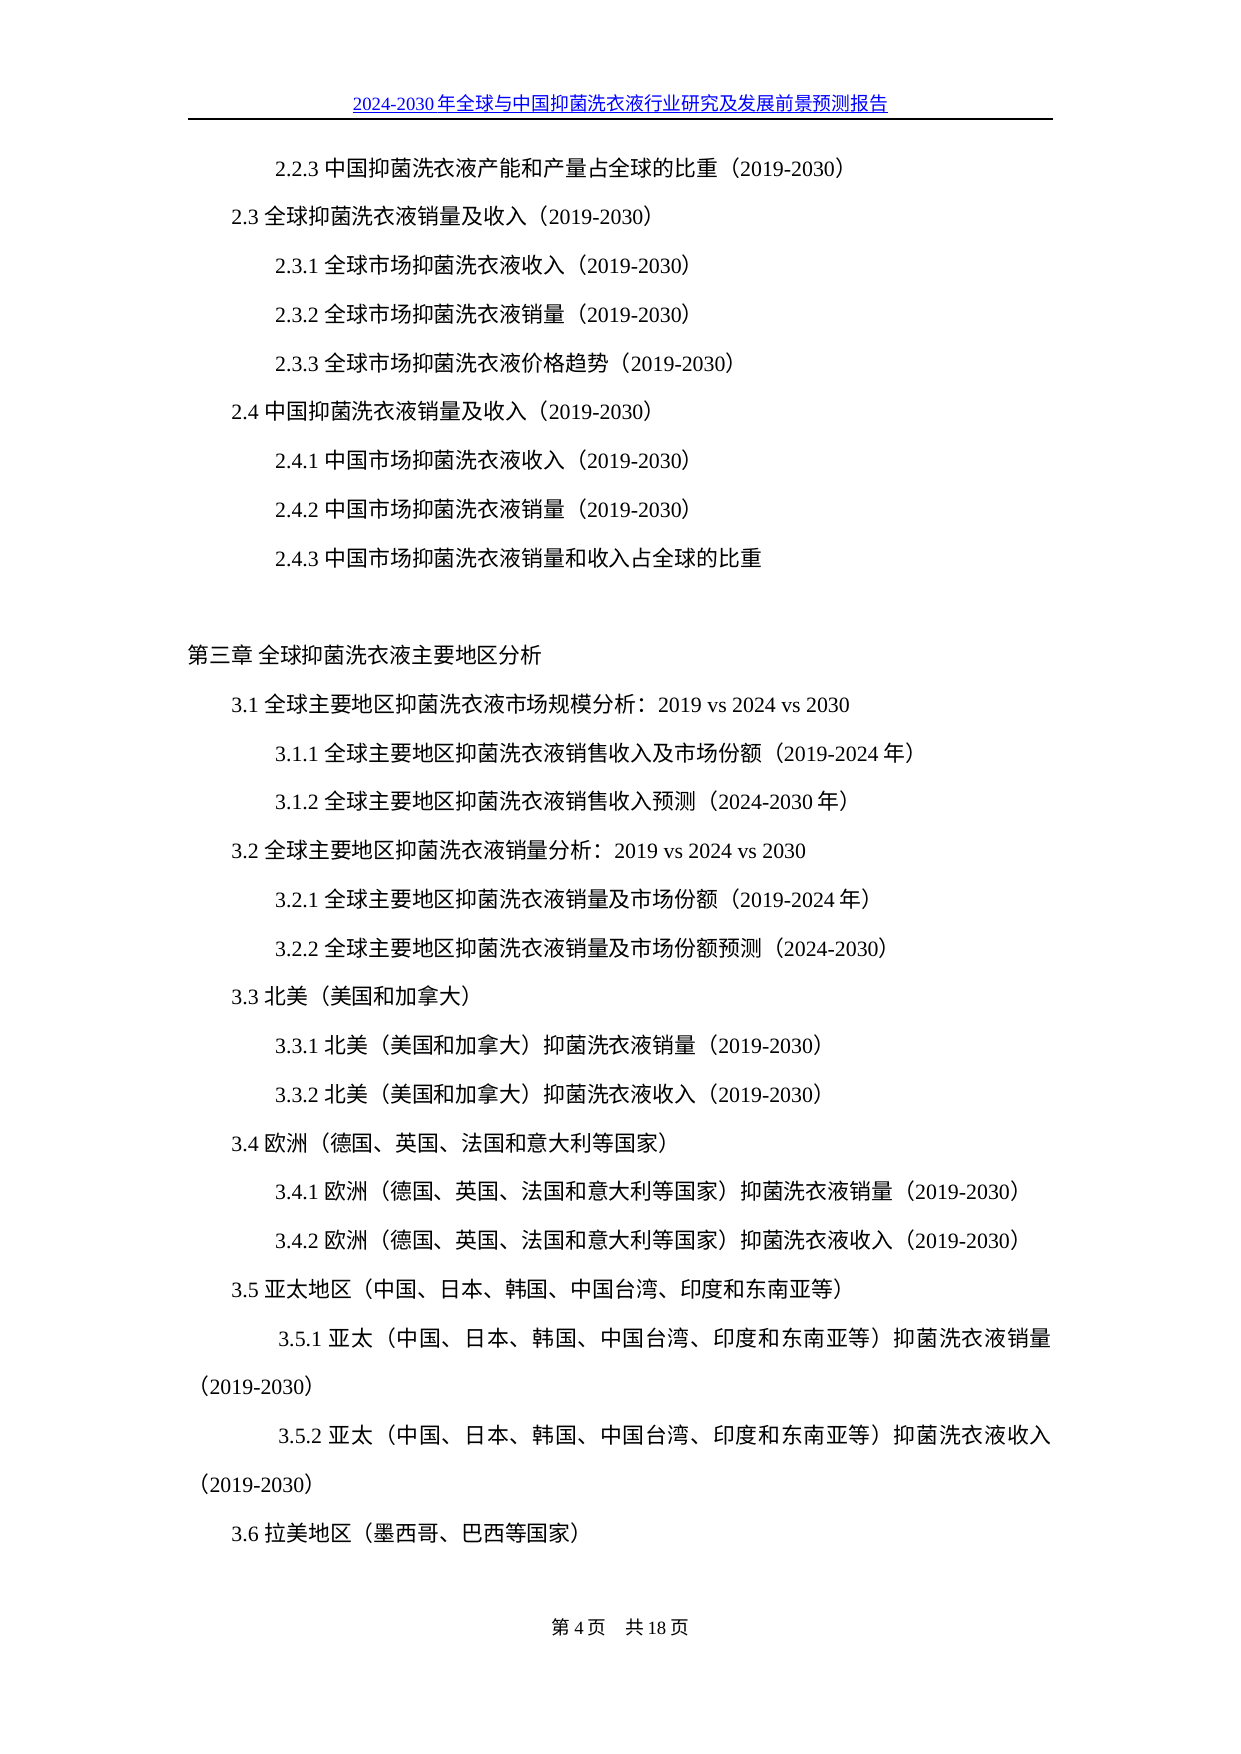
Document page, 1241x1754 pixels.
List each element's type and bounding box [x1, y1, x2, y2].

text [187, 150, 1053, 1548]
